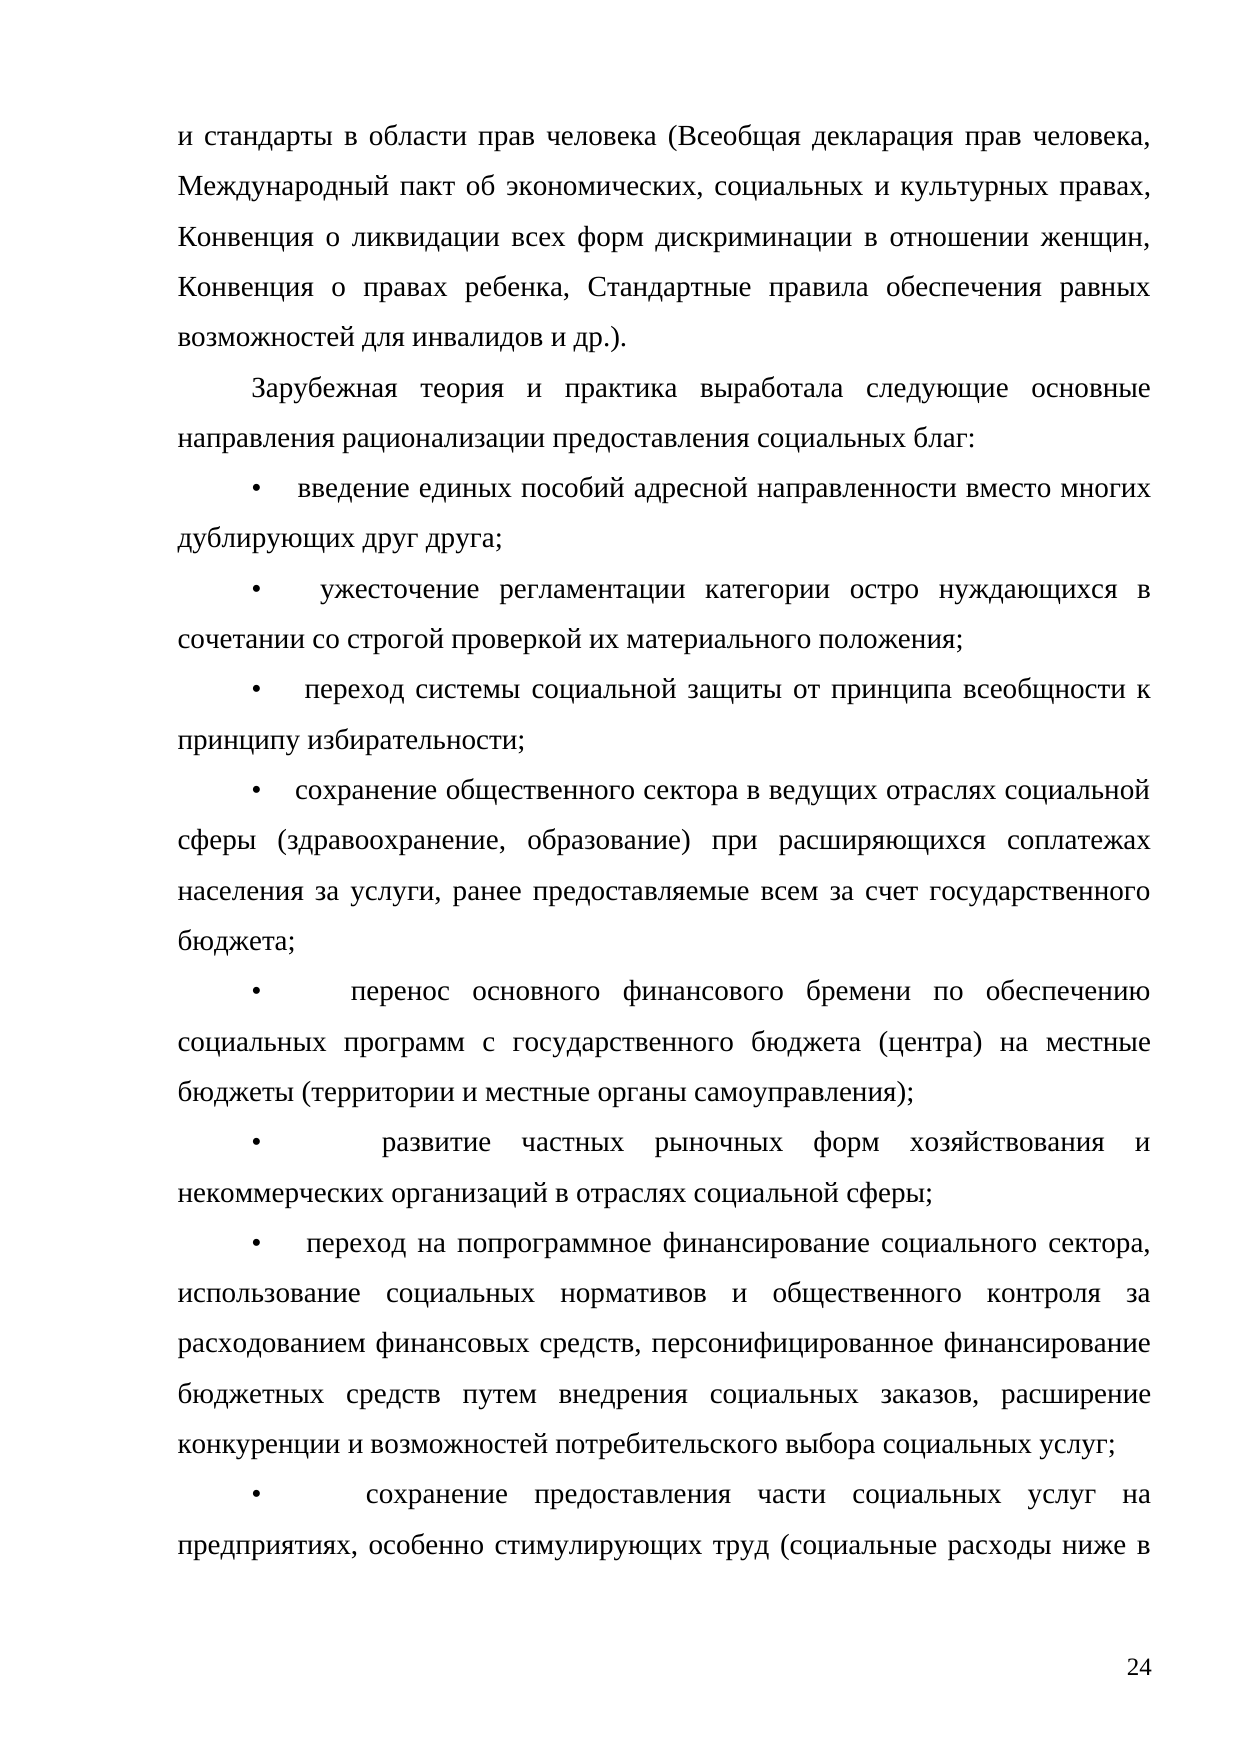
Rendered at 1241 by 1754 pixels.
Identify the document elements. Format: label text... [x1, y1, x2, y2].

text • ужесточение регламентации категории остро нуждающихся в сочетании со строгой проверкой их материального положения; [177, 571, 1152, 655]
text • сохранение общественного сектора в ведущих отраслях социальной сферы (здравоохранение, образование) при расширяющихся соплатежах населения за услуги, ранее предоставляемые всем за счет государственного бюджета; [177, 772, 1152, 957]
text • развитие частных рыночных форм хозяйствования и некоммерческих организаций в отраслях социальной сферы; [177, 1124, 1152, 1208]
text Зарубежная теория и практика выработала следующие основные направления рационализации предоставления социальных благ: [177, 370, 1152, 453]
text • переход системы социальной защиты от принципа всеобщности к принципу избирательности; [177, 672, 1152, 755]
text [177, 1477, 1152, 1560]
text • перенос основного финансового бремени по обеспечению социальных программ с государственного бюджета (центра) на местные бюджеты (территории и местные органы самоуправления); [177, 973, 1152, 1108]
text • переход на попрограммное финансирование социального сектора, использование социальных нормативов и общественного контроля за расходованием финансовых средств, персонифицированное финансирование бюджетных средств путем внедрения социальных заказов, расширение конкуренции и возможностей потребительского выбора социальных услуг; [177, 1225, 1152, 1460]
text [177, 118, 1152, 353]
text • введение единых пособий адресной направленности вместо многих дублирующих друг друга; [177, 470, 1152, 554]
